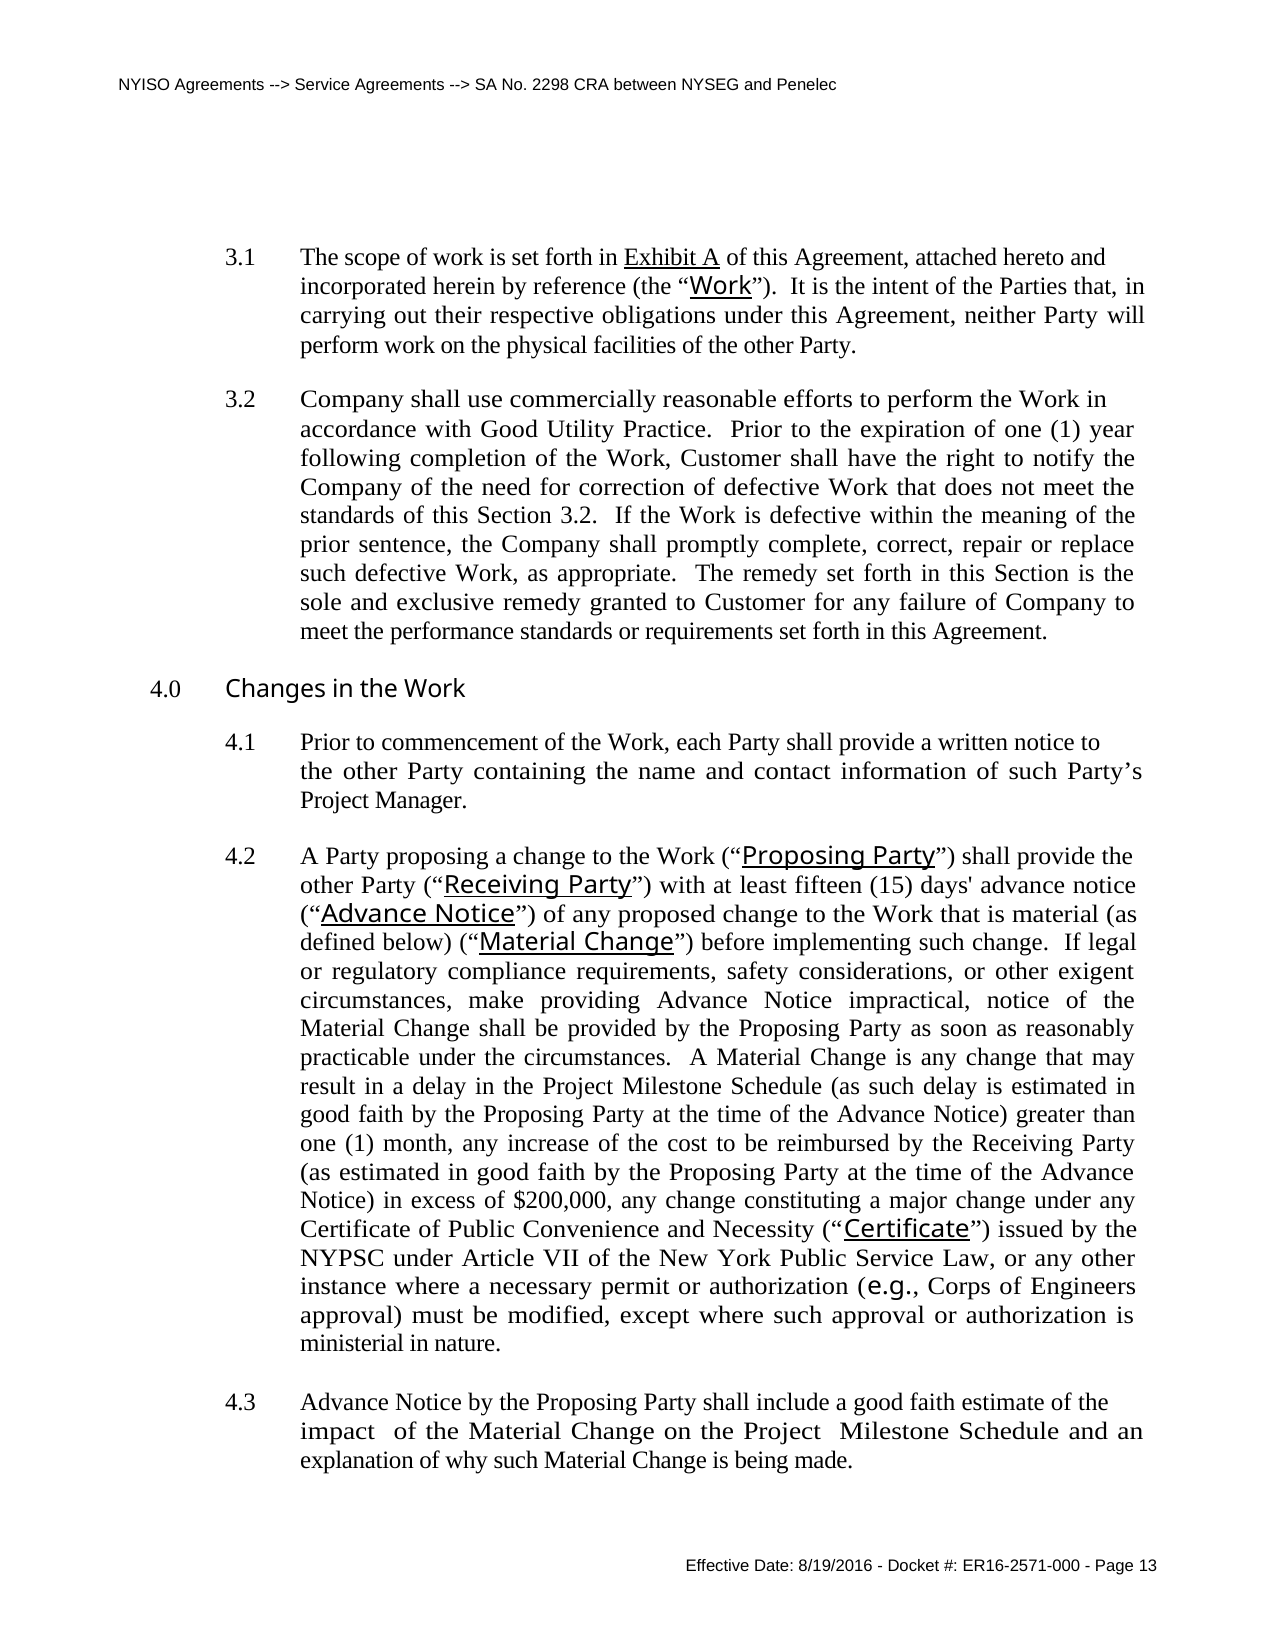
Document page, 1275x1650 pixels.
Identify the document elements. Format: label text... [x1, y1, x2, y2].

text 3.2 Company shall use commercially reasonable efforts to perform the Work in [225, 385, 1275, 414]
text the other Party containing the name and contact information of such Party’s Project Manager. [300, 756, 1144, 814]
text impact of the Material Change on the Project Milestone Schedule and an explanation of why such Material Change is being made. [300, 1416, 1145, 1474]
text 4.0 Changes in the Work [150, 675, 1275, 703]
text 4.3 Advance Notice by the Proposing Party shall include a good faith estimate of the [225, 1387, 1275, 1416]
text 3.1 The scope of work is set forth in Exhibit A of this Agreement, attached hereto and [225, 243, 1275, 271]
text incorporated herein by reference (the “Work”). It is the intent of the Parties that, in carrying out their respective obligations under this Agreement, neither Party will perform work on the physical facilities of the other Party. [300, 271, 1145, 359]
text accordance with Good Utility Practice. Prior to the expiration of one (1) year following completion of the Work, Customer shall have the right to notify the Company of the need for correction of defective Work that does not meet the standards of this Section 3.2. If the Work is defective within the meaning of the prior sentence, the Company shall promptly complete, correct, repair or replace such defective Work, as appropriate. The remedy set forth in this Section is the sole and exclusive remedy granted to Customer for any failure of Company to meet the performance standards or requirements set forth in this Agreement. [300, 414, 1145, 645]
text other Party (“Receiving Party”) with at least fifteen (15) days' advance notice (“Advance Notice”) of any proposed change to the Work that is material (as defined below) (“Material Change”) before implementing such change. If legal or regulatory compliance requirements, safety considerations, or other exigent circumstances, make providing Advance Notice impractical, notice of the Material Change shall be provided by the Proposing Party as soon as reasonably practicable under the circumstances. A Material Change is any change that may result in a delay in the Project Milestone Schedule (as such delay is estimated in good faith by the Proposing Party at the time of the Advance Notice) greater than one (1) month, any increase of the cost to be reimbursed by the Receiving Party (as estimated in good faith by the Proposing Party at the time of the Advance Notice) in excess of $200,000, any change constituting a major change under any Certificate of Public Convenience and Necessity (“Certificate”) issued by the NYPSC under Article VII of the New York Public Service Law, or any other instance where a necessary permit or authorization (e.g., Corps of Engineers approval) must be modified, except where such approval or authorization is ministerial in nature. [300, 871, 1145, 1358]
text 4.2 A Party proposing a change to the Work (“Proposing Party”) shall provide the [225, 841, 1275, 870]
text 4.1 Prior to commencement of the Work, each Party shall provide a written notice to [150, 727, 1275, 756]
